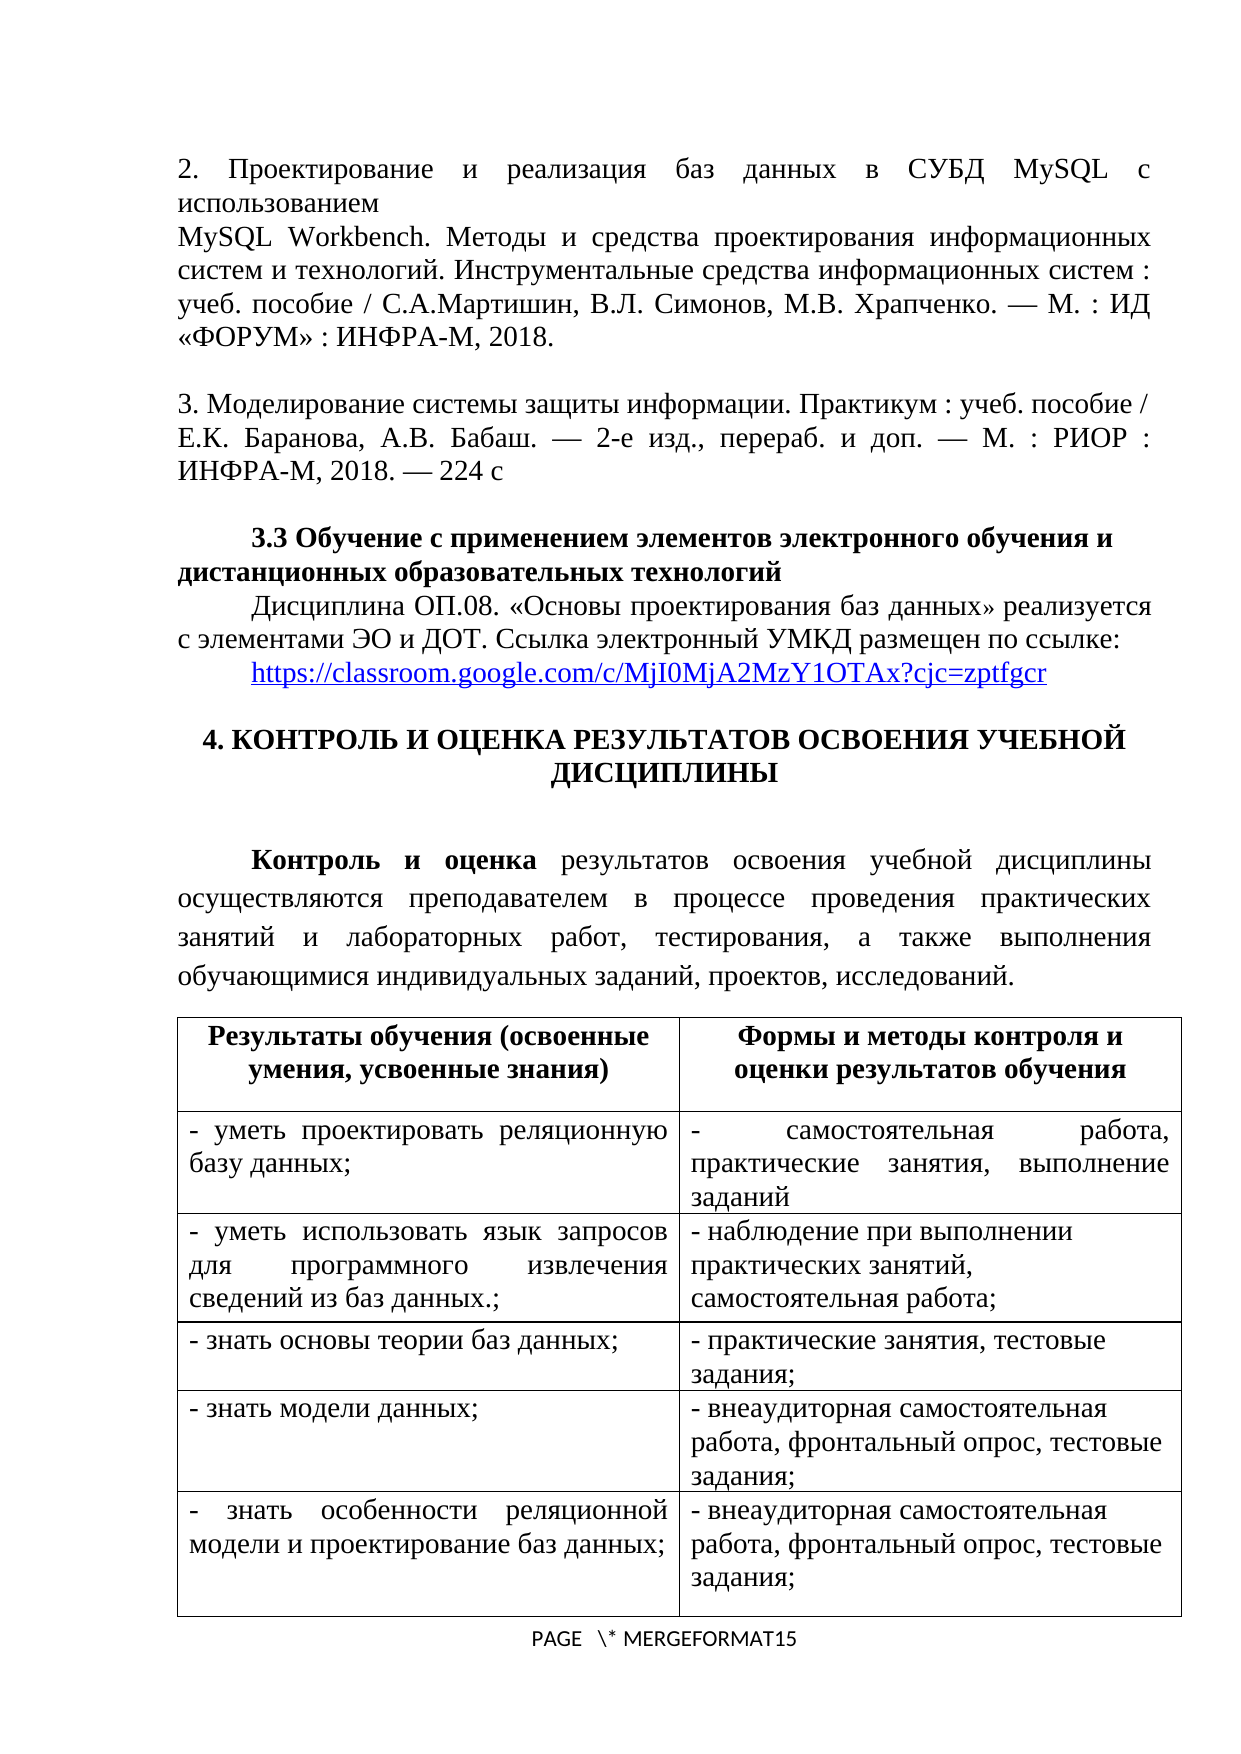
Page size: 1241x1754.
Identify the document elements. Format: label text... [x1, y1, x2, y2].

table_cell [680, 1492, 1181, 1616]
text 3. Моделирование системы защиты информации. Практикум : учеб. пособие / [177, 386, 1152, 420]
text MySQL Workbench. Методы и средства проектирования информационных систем и технологий. Инструментальные средства информационных систем : учеб. пособие / С.A.Мартишин, В.Л. Симонов, М.В. Храпченко. — М. : ИД «ФОРУМ» : ИНФРА-М, 2018. [177, 219, 1152, 353]
table_cell - знать модели данных; [178, 1391, 679, 1491]
text https://classroom.google.com/c/MjI0MjA2MzY1OTAx?cjc=zptfgcr [177, 655, 1152, 688]
table_cell - уметь использовать язык запросов для программного извлечения сведений из баз данных.; [178, 1214, 679, 1321]
table_cell - практические занятия, тестовые задания; [680, 1323, 1181, 1389]
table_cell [680, 1391, 1181, 1491]
table_cell - наблюдение при выполнении практических занятий, самостоятельная работа; [680, 1214, 1181, 1321]
table_cell - знать особенности реляционной модели и проектирование баз данных; [178, 1492, 679, 1616]
text 2. Проектирование и реализация баз данных в СУБД MySQL с использованием [177, 152, 1152, 219]
text 4. Контроль и оценка результатов освоения УЧЕБНОЙ Дисциплины [177, 722, 1152, 789]
table_cell - уметь проектировать реляционную базу данных; [178, 1112, 679, 1212]
text Контроль и оценка результатов освоения учебной дисциплины осуществляются преподавателем в процессе проведения практических занятий и лабораторных работ, тестирования, а также выполнения обучающимися индивидуальных заданий, проектов, исследований. [177, 842, 1152, 991]
table_header Формы и методы контроля и оценки результатов обучения [680, 1018, 1181, 1111]
text Дисциплина ОП.08. «Основы проектирования баз данных» реализуется с элементами ЭО и ДОТ. Ссылка электронный УМКД размещен по ссылке: [177, 588, 1152, 655]
table_cell - знать основы теории баз данных; [178, 1323, 679, 1389]
text Е.К. Баранова, А.В. Бабаш. — 2-е изд., перераб. и доп. — М. : РИОР : ИНФРА-М, 2018. — 224 с [177, 420, 1152, 487]
table_cell - самостоятельная работа, практические занятия, выполнение заданий [680, 1112, 1181, 1212]
text 3.3 Обучение с применением элементов электронного обучения и дистанционных образовательных технологий [177, 521, 1152, 588]
table_header Результаты обучения (освоенные умения, усвоенные знания) [178, 1018, 679, 1111]
